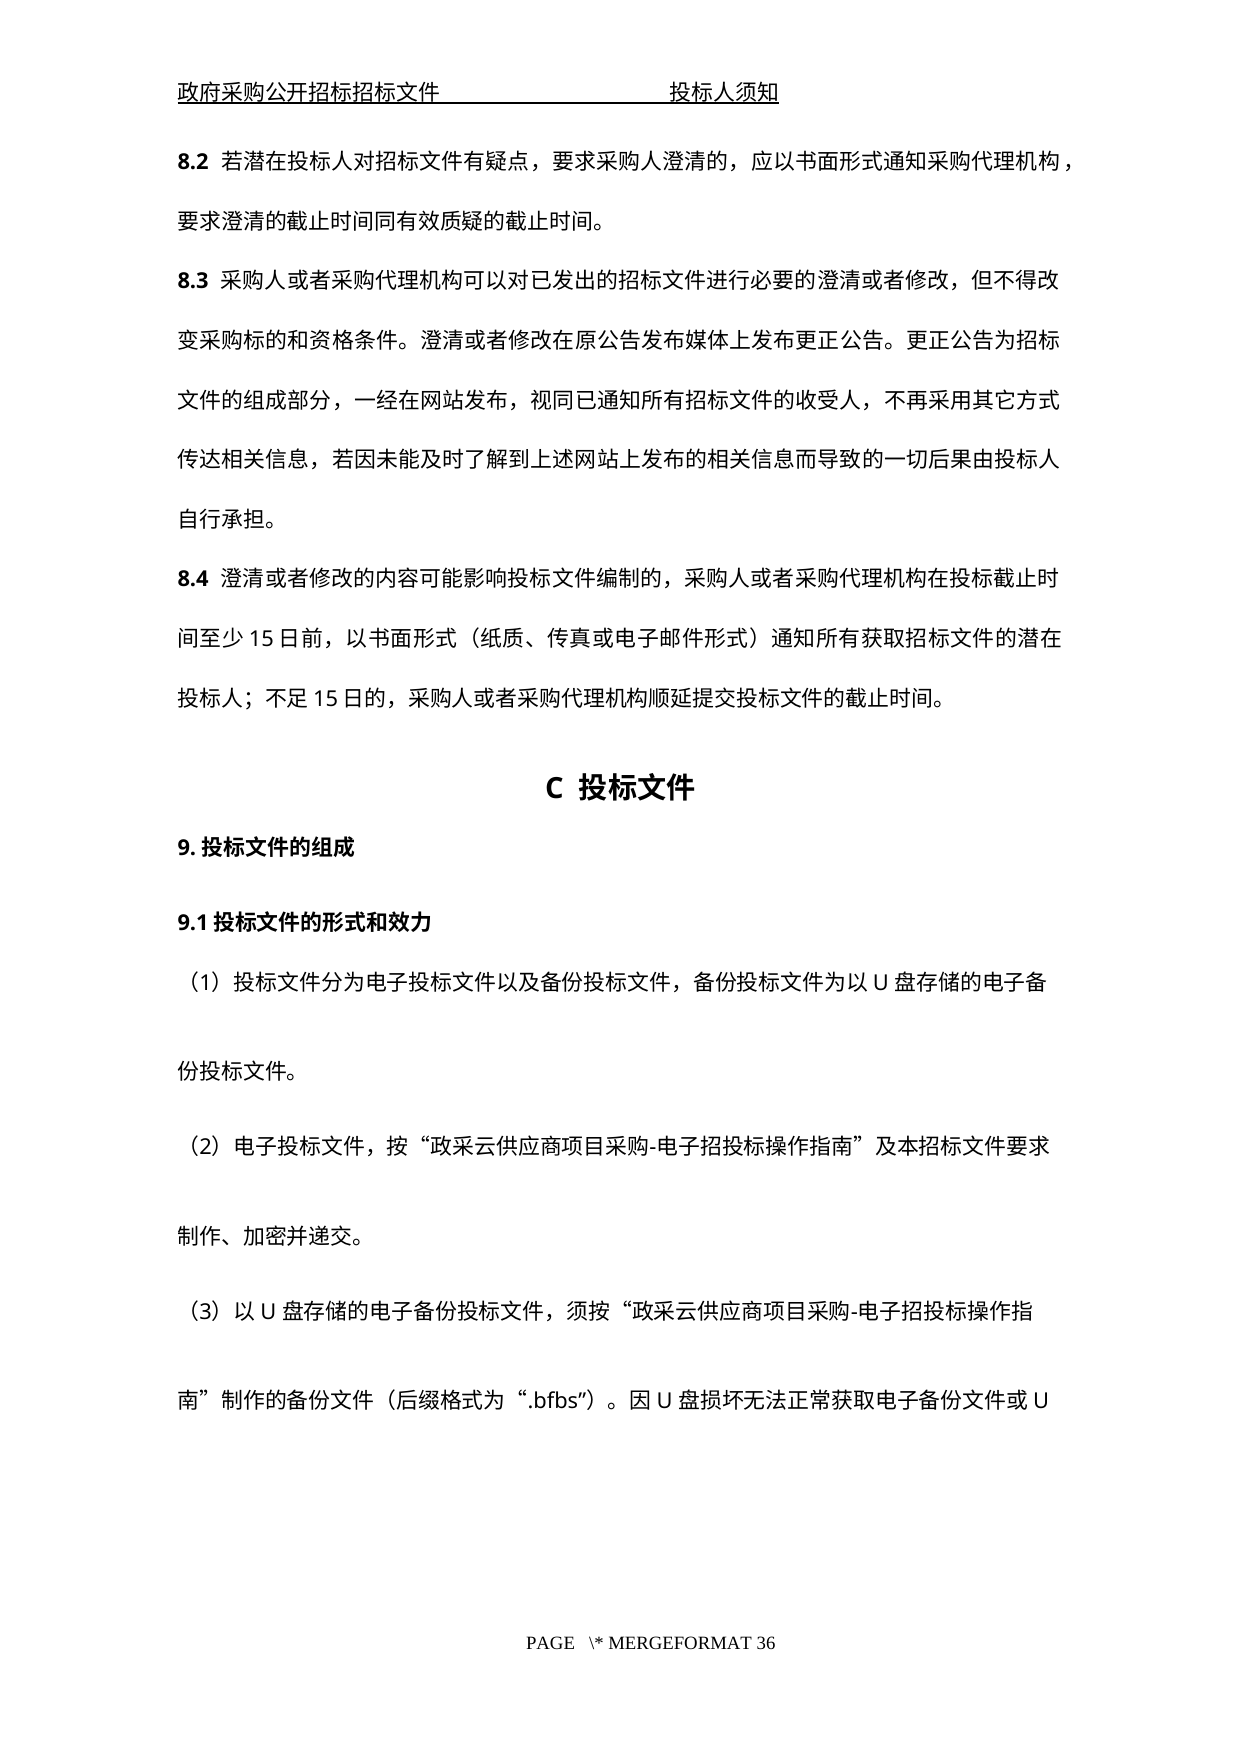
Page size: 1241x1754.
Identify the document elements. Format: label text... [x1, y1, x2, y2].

text 9.1投标文件的形式和效力 [177, 891, 1063, 951]
text 9. 投标文件的组成 [177, 816, 1063, 875]
text （2）电子投标文件，按“政采云供应商项目采购-电子招投标操作指南”及本招标文件要求制作、加密并递交。 [177, 1116, 1063, 1264]
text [177, 1280, 1063, 1429]
text 8.3 采购人或者采购代理机构可以对已发出的招标文件进行必要的澄清或者修改，但不得改变采购标的和资格条件。澄清或者修改在原公告发布媒体上发布更正公告。更正公告为招标文件的组成部分，一经在网站发布，视同已通知所有招标文件的收受人，不再采用其它方式传达相关信息，若因未能及时了解到上述网站上发布的相关信息而导致的一切后果由投标人自行承担。 [177, 250, 1063, 548]
text 8.4 澄清或者修改的内容可能影响投标文件编制的，采购人或者采购代理机构在投标截止时间至少15日前，以书面形式（纸质、传真或电子邮件形式）通知所有获取招标文件的潜在投标人；不足15日的，采购人或者采购代理机构顺延提交投标文件的截止时间。 [177, 548, 1063, 726]
text （1）投标文件分为电子投标文件以及备份投标文件，备份投标文件为以 U 盘存储的电子备份投标文件。 [177, 951, 1063, 1100]
text C 投标文件 [177, 756, 1063, 816]
text 8.2 若潜在投标人对招标文件有疑点，要求采购人澄清的，应以书面形式通知采购代理机构，要求澄清的截止时间同有效质疑的截止时间。 [177, 131, 1063, 250]
